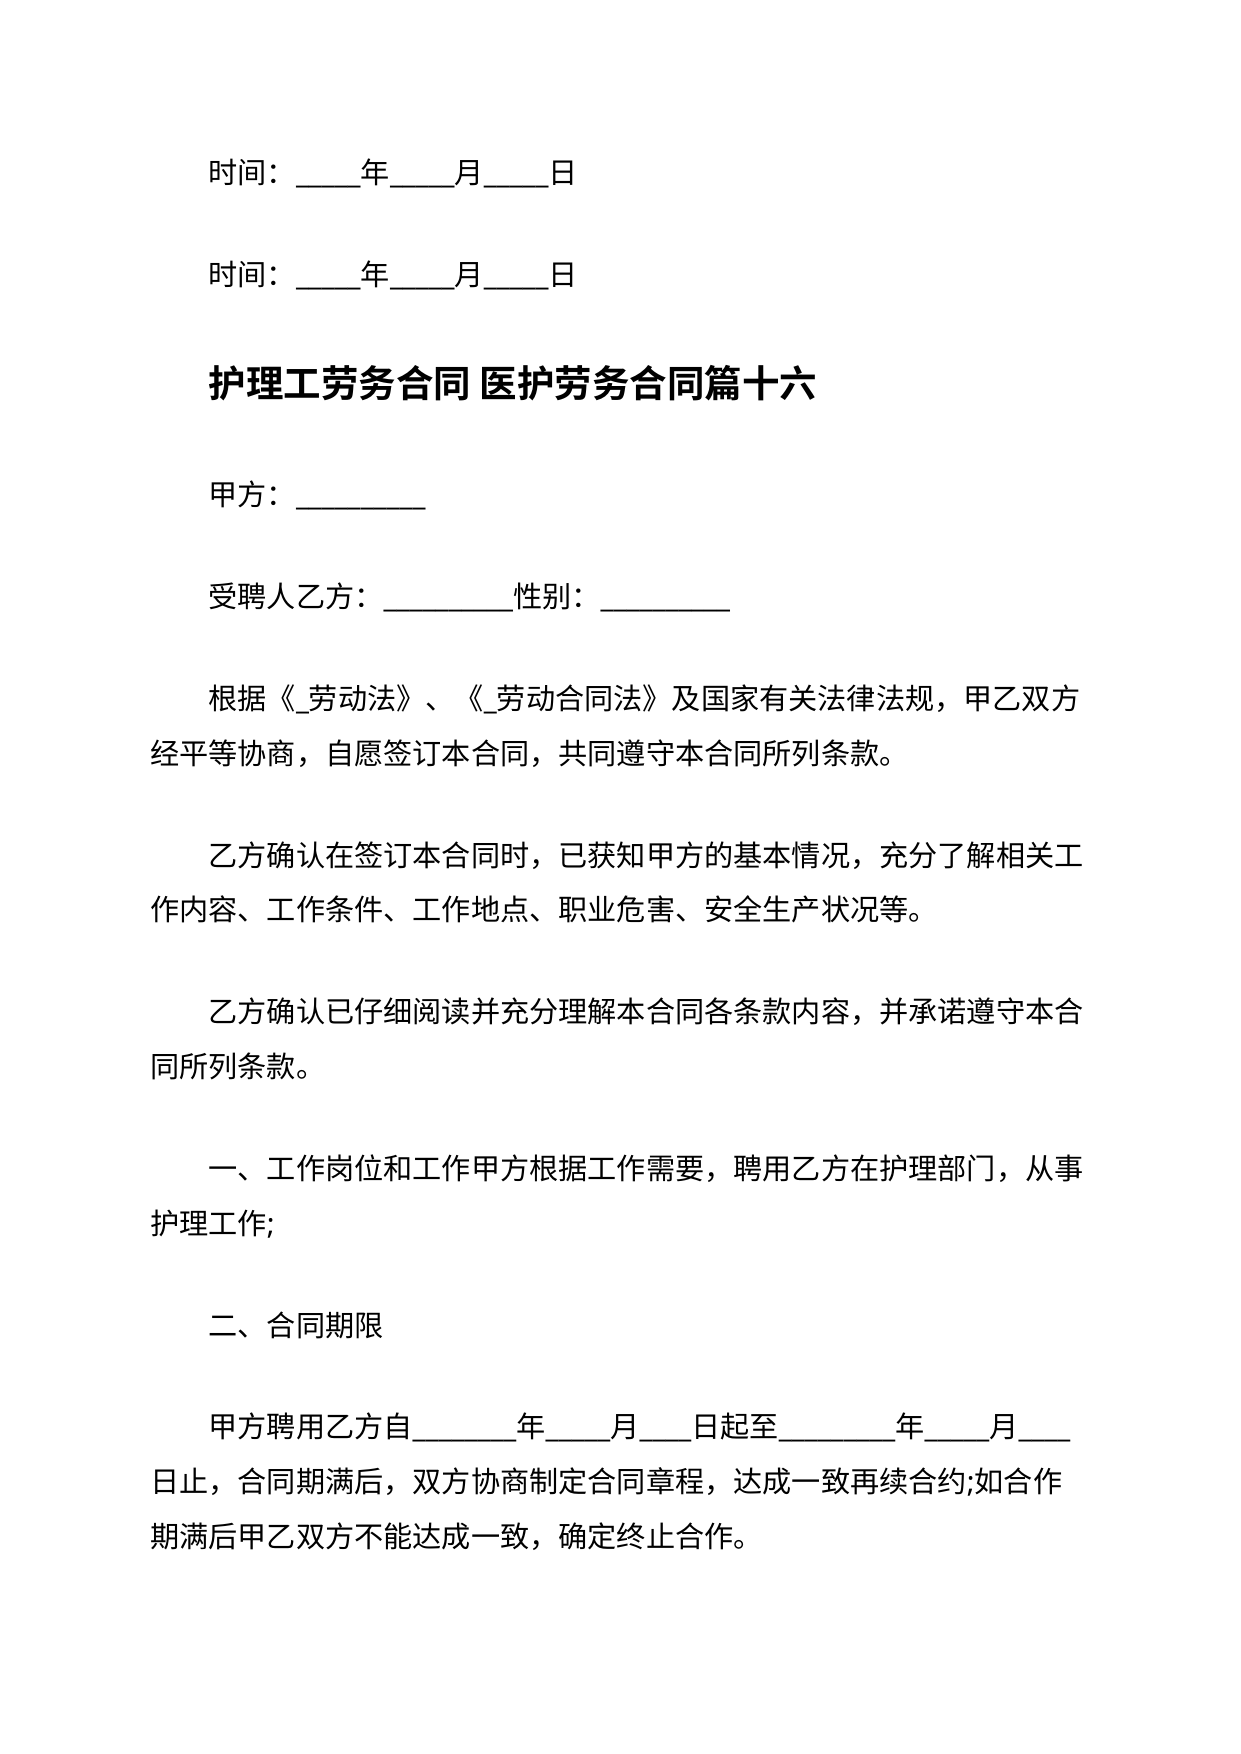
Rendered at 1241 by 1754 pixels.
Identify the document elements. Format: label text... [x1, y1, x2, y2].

text 根据《_劳动法》、《_劳动合同法》及国家有关法律法规，甲乙双方经平等协商，自愿签订本合同，共同遵守本合同所列条款。 [150, 675, 1090, 773]
text 一、工作岗位和工作甲方根据工作需要，聘用乙方在护理部门，从事护理工作; [150, 1145, 1090, 1243]
text 乙方确认已仔细阅读并充分理解本合同各条款内容，并承诺遵守本合同所列条款。 [150, 989, 1090, 1086]
text 护理工劳务合同 医护劳务合同篇十六 [150, 354, 1090, 408]
text 时间：_____年_____月_____日 [150, 252, 1090, 294]
text 时间：_____年_____月_____日 [150, 150, 1090, 192]
text 二、合同期限 [150, 1302, 1090, 1344]
text 乙方确认在签订本合同时，已获知甲方的基本情况，充分了解相关工作内容、工作条件、工作地点、职业危害、安全生产状况等。 [150, 832, 1090, 929]
text 甲方聘用乙方自________年_____月____日起至_________年_____月____日止，合同期满后，双方协商制定合同章程，达成一致再续合约;如合作期满后甲乙双方不能达成一致，确定终止合作。 [150, 1404, 1090, 1556]
text 受聘人乙方：__________性别：__________ [150, 573, 1090, 616]
text 甲方：__________ [150, 471, 1090, 514]
